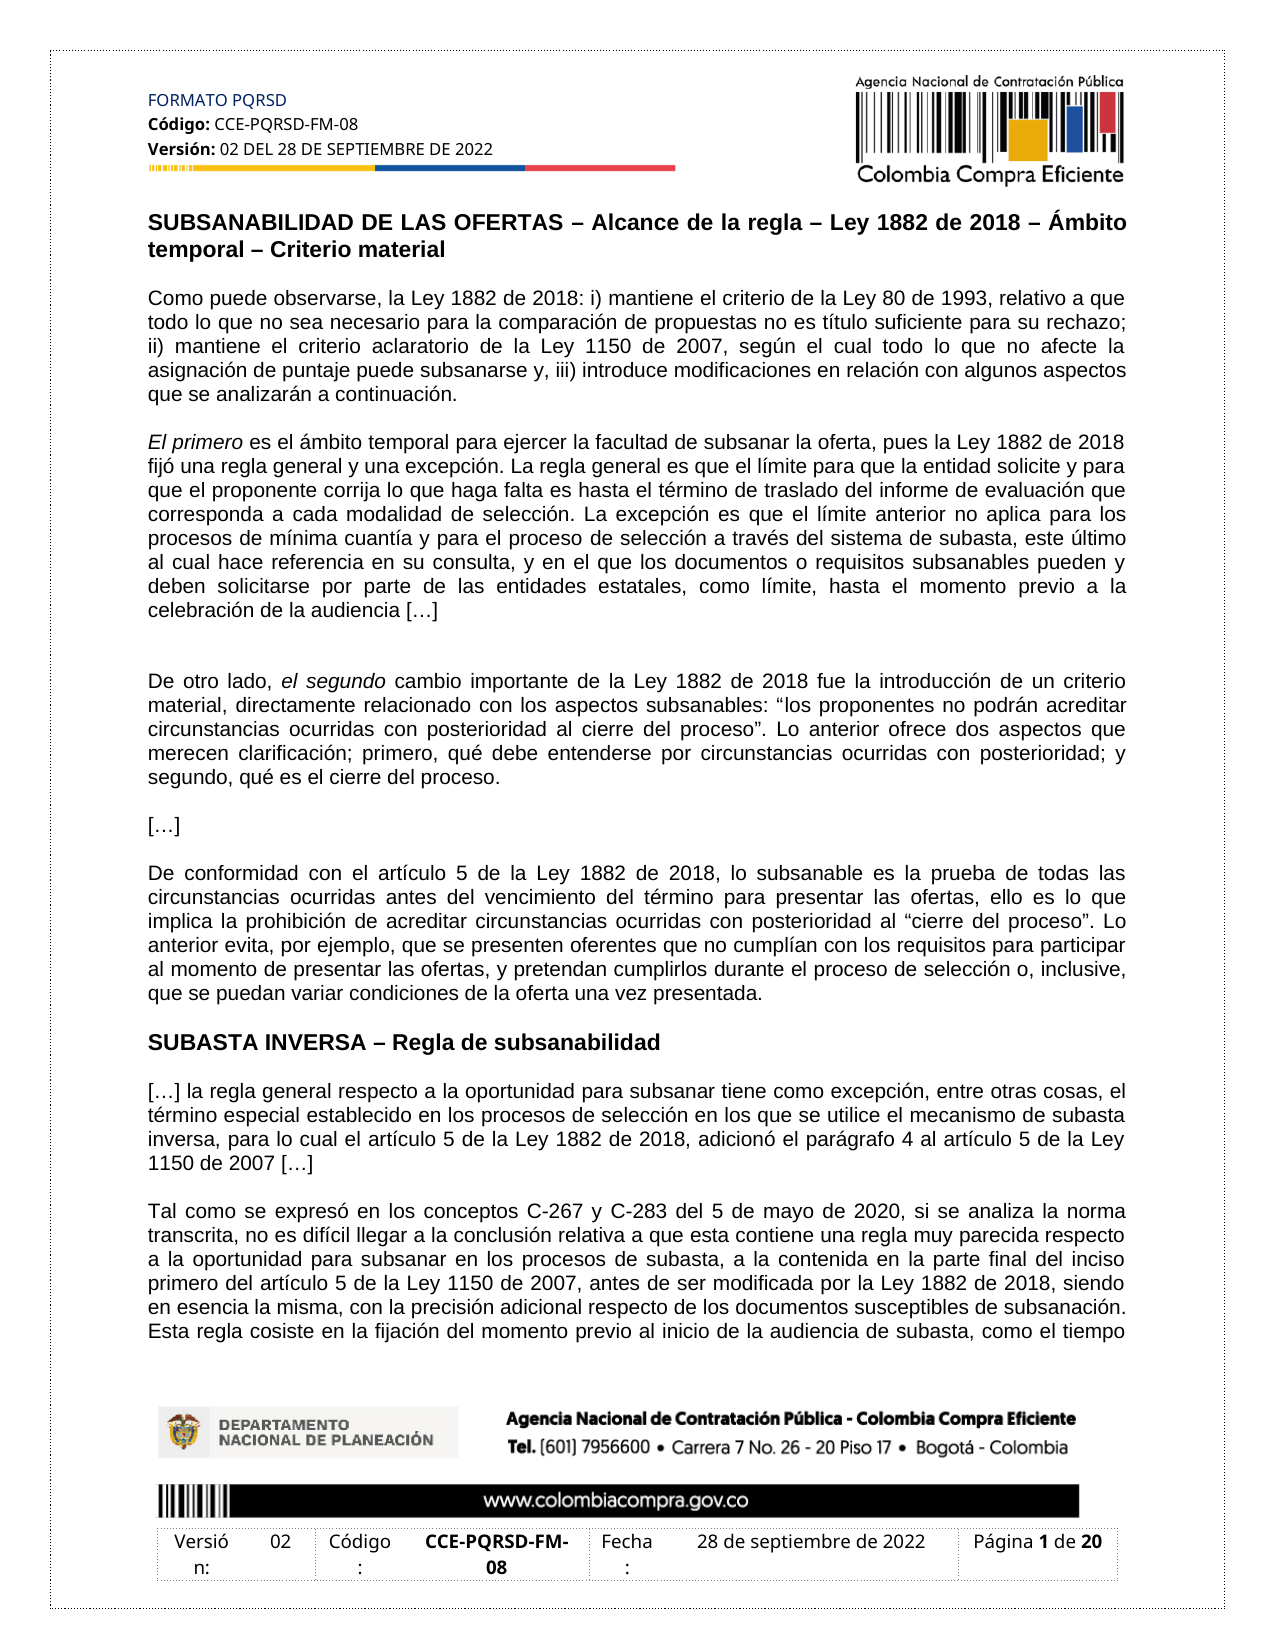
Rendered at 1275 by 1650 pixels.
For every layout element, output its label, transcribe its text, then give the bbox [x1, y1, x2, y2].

picture [855, 75, 1128, 187]
text […] [148, 813, 1127, 837]
text SUBASTA INVERSA – Regla de subsanabilidad [148, 1029, 1127, 1055]
picture [147, 160, 679, 174]
picture [147, 1381, 1090, 1528]
text De conformidad con el artículo 5 de la Ley 1882 de 2018, lo subsanable es la prueba de todas las circunstancias ocurridas antes del vencimiento del término para presentar las ofertas, ello es lo que implica la prohibición de acreditar circunstancias ocurridas con posterioridad al “cierre del proceso”. Lo anterior evita, por ejemplo, que se presenten oferentes que no cumplían con los requisitos para participar al momento de presentar las ofertas, y pretendan cumplirlos durante el proceso de selección o, inclusive, que se puedan variar condiciones de la oferta una vez presentada. [148, 861, 1127, 1005]
text […] la regla general respecto a la oportunidad para subsanar tiene como excepción, entre otras cosas, el término especial establecido en los procesos de selección en los que se utilice el mecanismo de subasta inversa, para lo cual el artículo 5 de la Ley 1882 de 2018, adicionó el parágrafo 4 al artículo 5 de la Ley 1150 de 2007 […] [148, 1079, 1127, 1175]
text Como puede observarse, la Ley 1882 de 2018: i) mantiene el criterio de la Ley 80 de 1993, relativo a que todo lo que no sea necesario para la comparación de propuestas no es título suficiente para su rechazo; ii) mantiene el criterio aclaratorio de la Ley 1150 de 2007, según el cual todo lo que no afecte la asignación de puntaje puede subsanarse y, iii) introduce modificaciones en relación con algunos aspectos que se analizarán a continuación. [148, 286, 1127, 406]
text De otro lado, el segundo cambio importante de la Ley 1882 de 2018 fue la introducción de un criterio material, directamente relacionado con los aspectos subsanables: “los proponentes no podrán acreditar circunstancias ocurridas con posterioridad al cierre del proceso”. Lo anterior ofrece dos aspectos que merecen clarificación; primero, qué debe entenderse por circunstancias ocurridas con posterioridad; y segundo, qué es el cierre del proceso. [148, 669, 1127, 789]
text El primero es el ámbito temporal para ejercer la facultad de subsanar la oferta, pues la Ley 1882 de 2018 fijó una regla general y una excepción. La regla general es que el límite para que la entidad solicite y para que el proponente corrija lo que haga falta es hasta el término de traslado del informe de evaluación que corresponda a cada modalidad de selección. La excepción es que el límite anterior no aplica para los procesos de mínima cuantía y para el proceso de selección a través del sistema de subasta, este último al cual hace referencia en su consulta, y en el que los documentos o requisitos subsanables pueden y deben solicitarse por parte de las entidades estatales, como límite, hasta el momento previo a la celebración de la audiencia […] [148, 430, 1127, 621]
text SUBSANABILIDAD DE LAS OFERTAS – Alcance de la regla – Ley 1882 de 2018 – Ámbito temporal – Criterio material [148, 209, 1127, 262]
